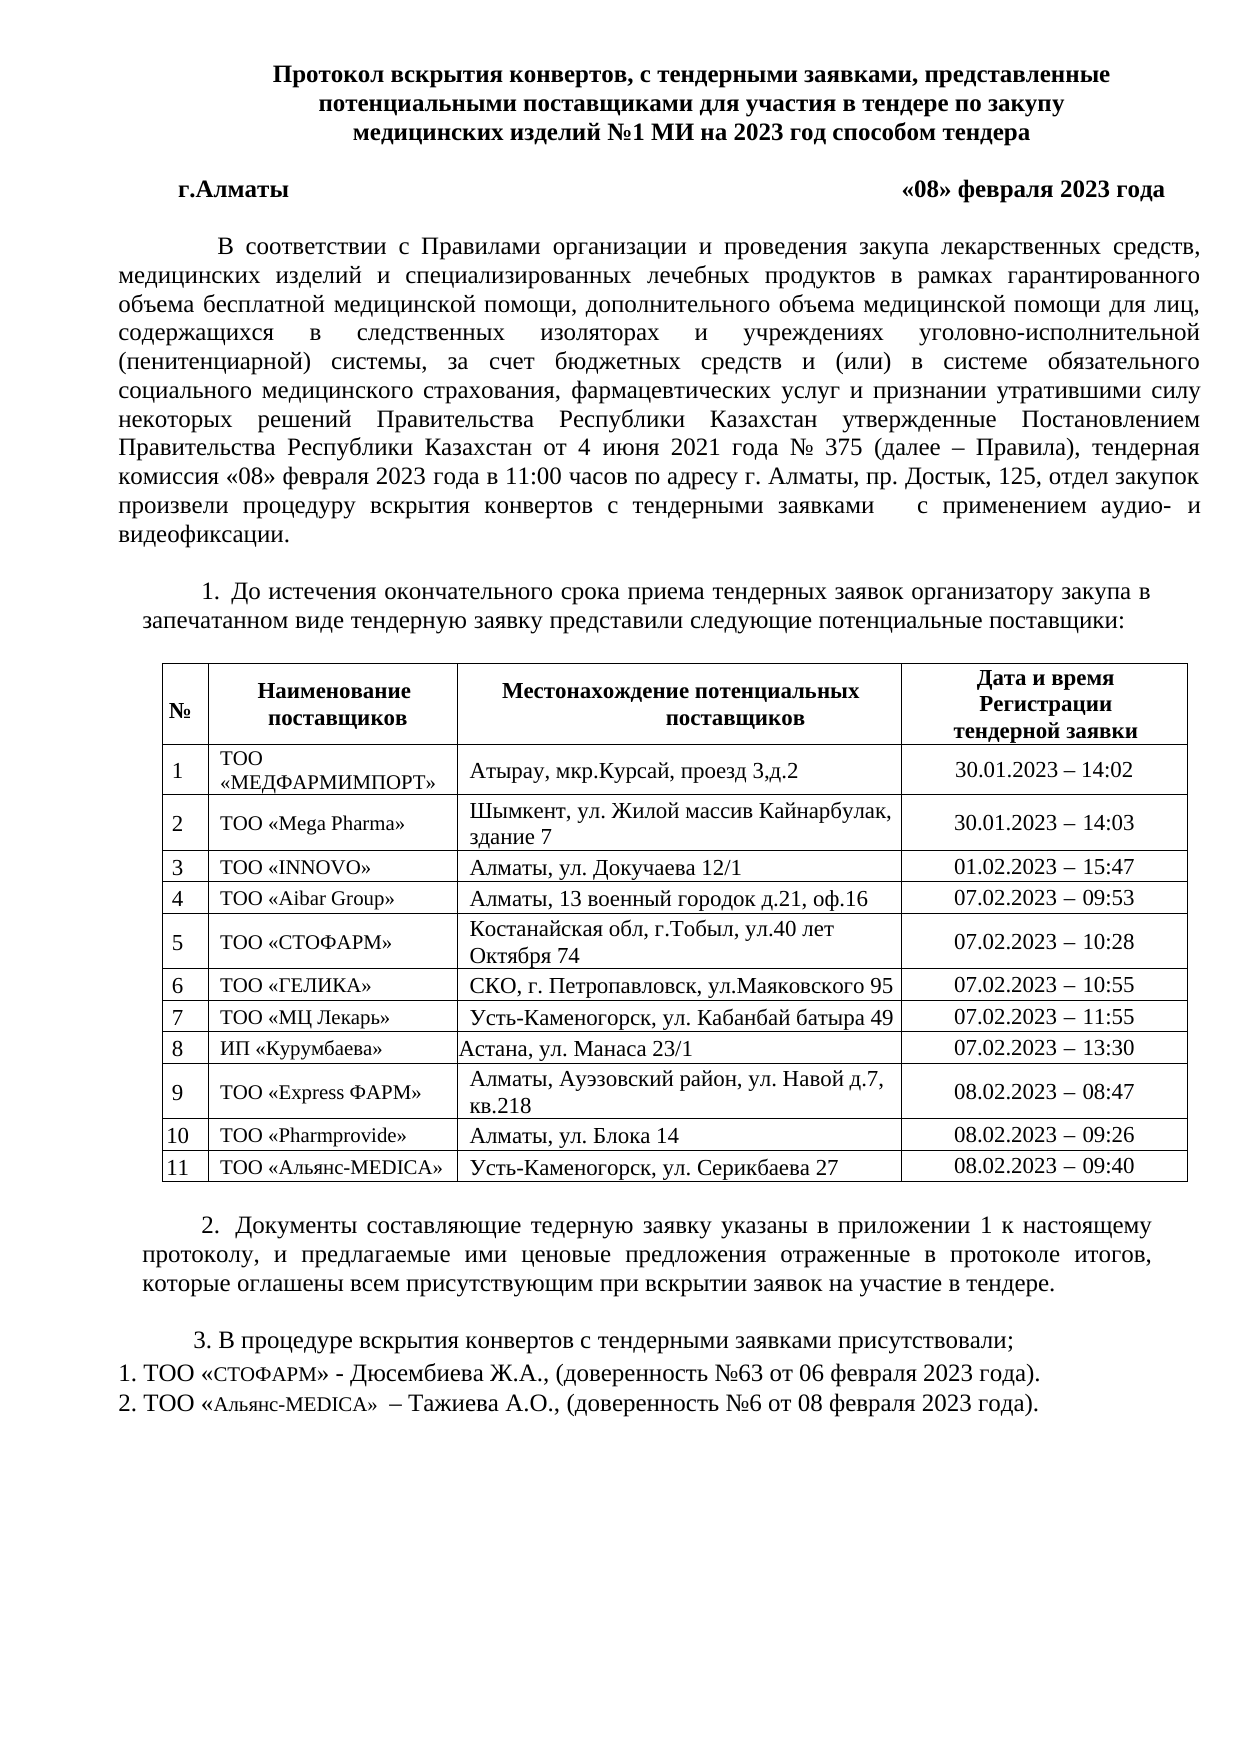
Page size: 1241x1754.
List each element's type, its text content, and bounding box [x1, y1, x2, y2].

list 1. ТОО «СТОФАРМ» - Дюсембиева Ж.А., (доверенность №63 от 06 февраля 2023 года). [118, 1358, 1201, 1387]
table_header Местонахождение потенциальных поставщиков [458, 664, 901, 743]
table_cell 08.02.2023 – 08:47 [902, 1064, 1187, 1118]
table_cell ТОО «INNOVO» [209, 851, 457, 881]
table_cell 07.02.2023 – 09:53 [902, 882, 1187, 913]
table_cell 07.02.2023 – 10:28 [902, 914, 1187, 968]
table_cell 6 [163, 969, 208, 1000]
table_cell Алматы, ул. Докучаева 12/1 [458, 851, 901, 881]
table_cell ТОО «Aibar Group» [209, 882, 457, 913]
table_cell Усть-Каменогорск, ул. Серикбаева 27 [458, 1151, 901, 1181]
table_cell ТОО «МЕДФАРМИМПОРТ» [209, 745, 457, 794]
table_header № [163, 664, 208, 743]
table_cell ТОО «ГЕЛИКА» [209, 969, 457, 1000]
table_cell 1 [163, 745, 208, 794]
table_cell Астана, ул. Манаса 23/1 [458, 1032, 901, 1063]
table_cell ТОО «Pharmprovide» [209, 1119, 457, 1149]
table_cell 10 [163, 1119, 208, 1149]
table_cell ТОО «Mega Pharma» [209, 795, 457, 850]
table_cell 11 [163, 1151, 208, 1181]
table_cell 2 [163, 795, 208, 850]
table_header Наименование поставщиков [209, 664, 457, 743]
table_cell СКО, г. Петропавловск, ул.Маяковского 95 [458, 969, 901, 1000]
table_cell Атырау, мкр.Курсай, проезд 3,д.2 [458, 745, 901, 794]
table_cell Костанайская обл, г.Тобыл, ул.40 лет Октября 74 [458, 914, 901, 968]
table_cell Алматы, 13 военный городок д.21, оф.16 [458, 882, 901, 913]
table_cell 8 [163, 1032, 208, 1063]
table_cell Алматы, Ауэзовский район, ул. Навой д.7, кв.218 [458, 1064, 901, 1118]
text В соответствии с Правилами организации и проведения закупа лекарственных средств, медицинских изделий и специализированных лечебных продуктов в рамках гарантированного объема бесплатной медицинской помощи, дополнительного объема медицинской помощи для лиц, содержащихся в следственных изоляторах и учреждениях уголовно-исполнительной (пенитенциарной) системы, за счет бюджетных средств и (или) в системе обязательного социального медицинского страхования, фармацевтических услуг и признании утратившими силу некоторых решений Правительства Республики Казахстан утвержденные Постановлением Правительства Республики Казахстан от 4 июня 2021 года № 375 (далее – Правила), тендерная комиссия «08» февраля 2023 года в 11:00 часов по адресу г. Алматы, пр. Достык, 125, отдел закупок произвели процедуру вскрытия конвертов с тендерными заявками с применением аудио- и видеофиксации. [118, 231, 1201, 547]
table_cell 08.02.2023 – 09:26 [902, 1119, 1187, 1149]
table_cell ИП «Курумбаева» [209, 1032, 457, 1063]
table_cell 4 [163, 882, 208, 913]
list 3. В процедуре вскрытия конвертов с тендерными заявками присутствовали; [142, 1325, 1201, 1354]
text г.Алматы «08» февраля 2023 года [142, 174, 1201, 203]
text 2. ТОО «Альянс-MEDICA» – Тажиева А.О., (доверенность №6 от 08 февраля 2023 года). [118, 1388, 1201, 1416]
table_cell 7 [163, 1001, 208, 1031]
table_cell 07.02.2023 – 13:30 [902, 1032, 1187, 1063]
subtitle Протокол вскрытия конвертов, с тендерными заявками, представленные потенциальными поставщиками для участия в тендере по закупу медицинских изделий №1 МИ на 2023 год способом тендера [254, 59, 1129, 145]
table_cell 9 [163, 1064, 208, 1118]
table_cell 07.02.2023 – 10:55 [902, 969, 1187, 1000]
table_cell 5 [163, 914, 208, 968]
table_cell ТОО «Express ФАРМ» [209, 1064, 457, 1118]
table_cell 30.01.2023 – 14:02 [902, 745, 1187, 794]
table_cell 30.01.2023 – 14:03 [902, 795, 1187, 850]
table_cell 01.02.2023 – 15:47 [902, 851, 1187, 881]
list До истечения окончательного срока приема тендерных заявок организатору закупа в запечатанном виде тендерную заявку представили следующие потенциальные поставщики: [142, 576, 1151, 634]
list Документы составляющие тедерную заявку указаны в приложении 1 к настоящему протоколу, и предлагаемые ими ценовые предложения отраженные в протоколе итогов, которые оглашены всем присутствующим при вскрытии заявок на участие в тендере. [142, 1210, 1152, 1297]
table_cell Усть-Каменогорск, ул. Кабанбай батыра 49 [458, 1001, 901, 1031]
table_header Дата и время Регистрации тендерной заявки [902, 664, 1187, 743]
table_cell ТОО «МЦ Лекарь» [209, 1001, 457, 1031]
table_cell ТОО «Альянс-MEDICA» [209, 1151, 457, 1181]
table_cell ТОО «СТОФАРМ» [209, 914, 457, 968]
table_cell Алматы, ул. Блока 14 [458, 1119, 901, 1149]
table_cell 07.02.2023 – 11:55 [902, 1001, 1187, 1031]
table_cell Шымкент, ул. Жилой массив Кайнарбулак, здание 7 [458, 795, 901, 850]
table_cell 3 [163, 851, 208, 881]
table_cell 08.02.2023 – 09:40 [902, 1151, 1187, 1181]
